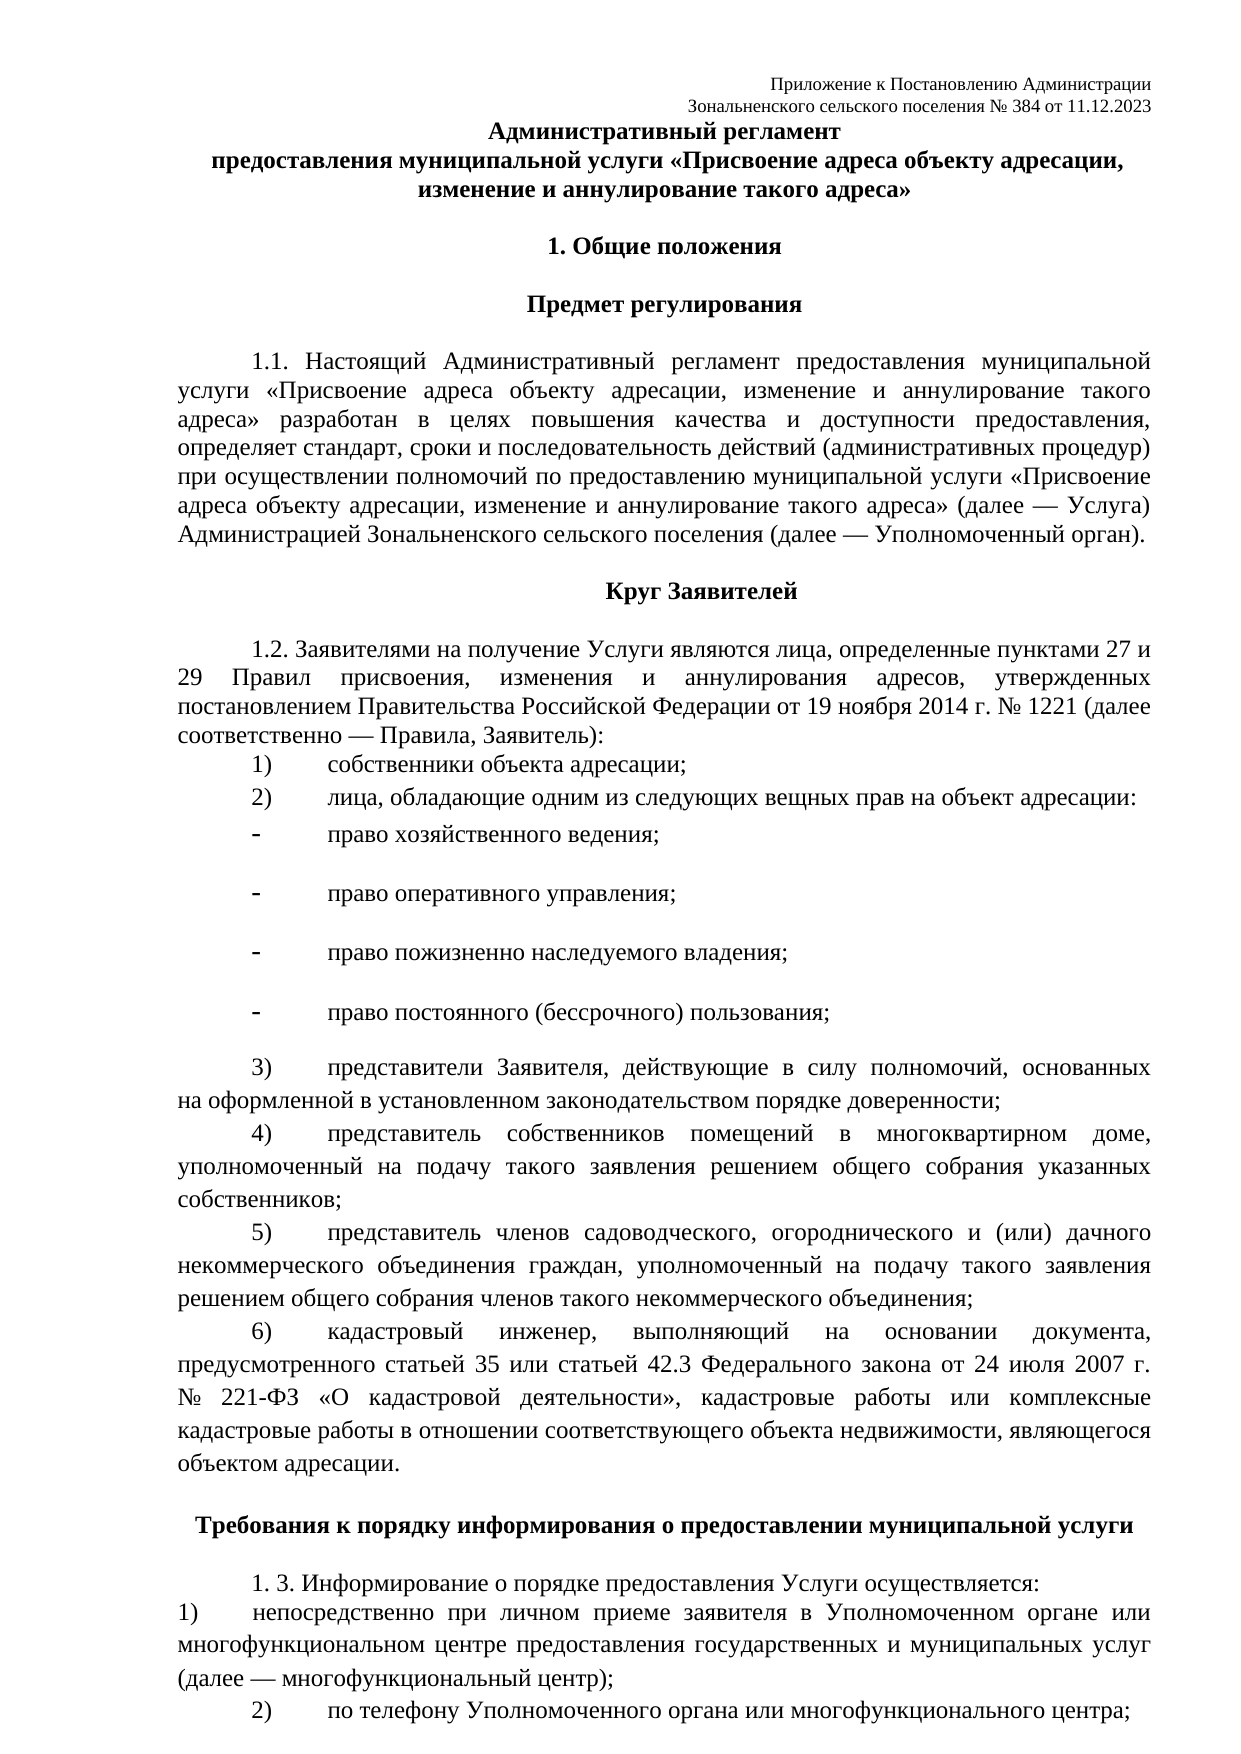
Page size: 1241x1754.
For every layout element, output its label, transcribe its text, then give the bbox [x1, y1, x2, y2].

list собственники объекта адресации; [177, 749, 1152, 777]
list право пожизненно наследуемого владения; [177, 933, 1152, 967]
list право хозяйственного ведения; [177, 815, 1152, 848]
text Приложение к Постановлению Администрации [177, 73, 1152, 95]
text Зональненского сельского поселения № 384 от 11.12.2023 [177, 95, 1152, 116]
text Предмет регулирования [177, 289, 1152, 317]
list право оперативного управления; [177, 874, 1152, 908]
list непосредственно при личном приеме заявителя в Уполномоченном органе или многофункциональном центре предоставления государственных и муниципальных услуг (далее — многофункциональный центр); [177, 1597, 1152, 1691]
list кадастровый инженер, выполняющий на основании документа, предусмотренного статьей 35 или статьей 42.3 Федерального закона от 24 июля 2007 г. № 221-ФЗ «О кадастровой деятельности», кадастровые работы или комплексные кадастровые работы в отношении соответствующего объекта недвижимости, являющегося объектом адресации. [177, 1316, 1152, 1477]
list представители Заявителя, действующие в силу полномочий, основанных на оформленной в установленном законодательством порядке доверенности; [177, 1052, 1152, 1114]
list по телефону Уполномоченного органа или многофункционального центра; [251, 1696, 1152, 1724]
text 1.2. Заявителями на получение Услуги являются лица, определенные пунктами 27 и 29 Правил присвоения, изменения и аннулирования адресов, утвержденных постановлением Правительства Российской Федерации от 19 ноября 2014 г. № 1221 (далее соответственно — Правила, Заявитель): [177, 634, 1152, 749]
list представитель членов садоводческого, огороднического и (или) дачного некоммерческого объединения граждан, уполномоченный на подачу такого заявления решением общего собрания членов такого некоммерческого объединения; [177, 1217, 1152, 1312]
text 1. Общие положения [177, 231, 1152, 260]
list представитель собственников помещений в многоквартирном доме, уполномоченный на подачу такого заявления решением общего собрания указанных собственников; [177, 1118, 1152, 1213]
text Административный регламент [177, 116, 1152, 145]
text предоставления муниципальной услуги «Присвоение адреса объекту адресации, изменение и аннулирование такого адреса» [177, 145, 1152, 202]
list лица, обладающие одним из следующих вещных прав на объект адресации: [177, 782, 1152, 811]
list право постоянного (бессрочного) пользования; [177, 993, 1152, 1026]
text 1.1. Настоящий Административный регламент предоставления муниципальной услуги «Присвоение адреса объекту адресации, изменение и аннулирование такого адреса» разработан в целях повышения качества и доступности предоставления, определяет стандарт, сроки и последовательность действий (административных процедур) при осуществлении полномочий по предоставлению муниципальной услуги «Присвоение адреса объекту адресации, изменение и аннулирование такого адреса» (далее — Услуга) Администрацией Зональненского сельского поселения (далее — Уполномоченный орган). [177, 346, 1152, 547]
text 1. 3. Информирование о порядке предоставления Услуги осуществляется: [177, 1568, 1152, 1597]
text Требования к порядку информирования о предоставлении муниципальной услуги [177, 1510, 1152, 1539]
text Круг Заявителей [177, 576, 1152, 605]
